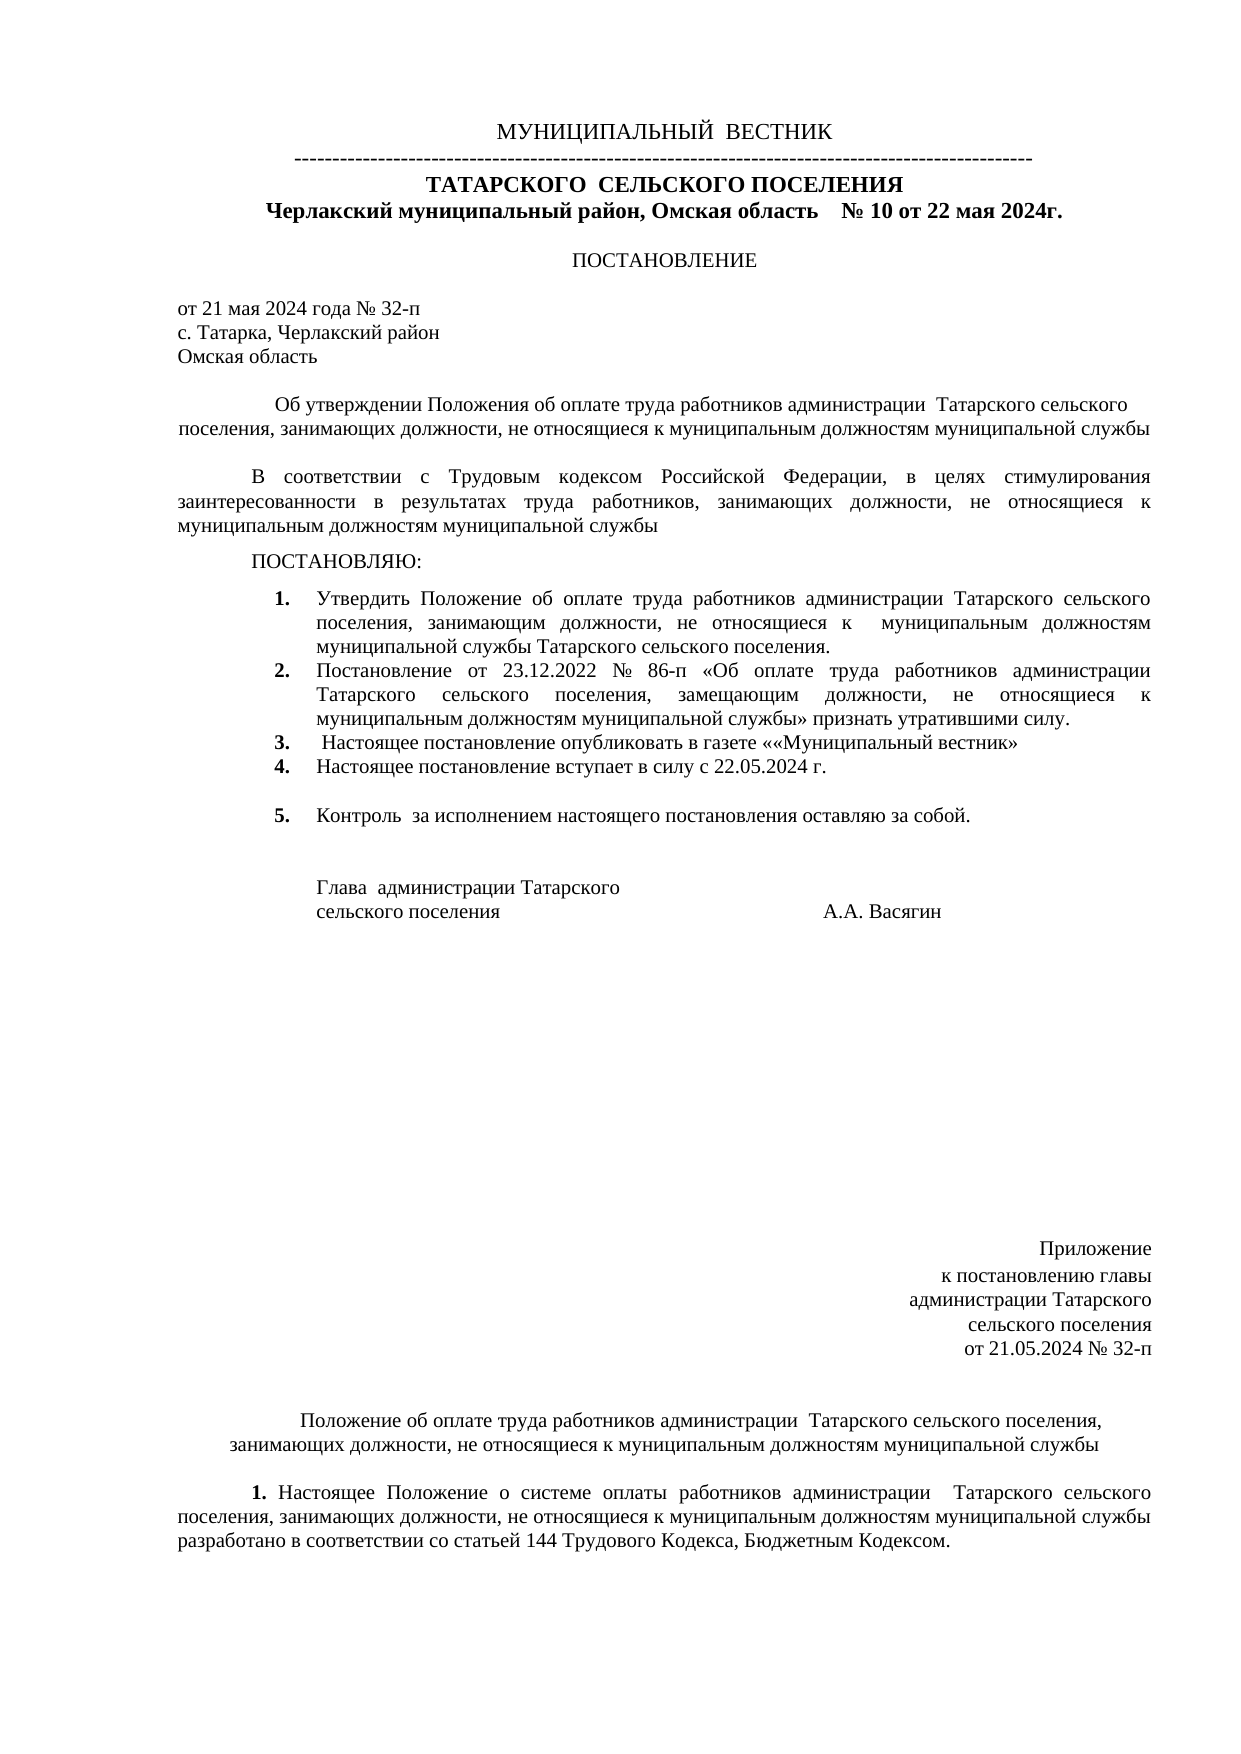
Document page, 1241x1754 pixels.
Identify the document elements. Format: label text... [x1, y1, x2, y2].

text ПОСТАНОВЛЕНИЕ [177, 248, 1152, 272]
text Глава администрации Татарского [316, 875, 1152, 899]
text Об утверждении Положения об оплате труда работников администрации Татарского сельского поселения, занимающих должности, не относящиеся к муниципальным должностям муниципальной службы [177, 392, 1152, 440]
list Настоящее постановление вступает в силу с 22.05.2024 г. [274, 754, 1152, 778]
text В соответствии с Трудовым кодексом Российской Федерации, в целях стимулирования заинтересованности в результатах труда работников, занимающих должности, не относящиеся к муниципальным должностям муниципальной службы [177, 464, 1152, 537]
list Контроль за исполнением настоящего постановления оставляю за собой. [274, 803, 1152, 827]
text администрации Татарского [177, 1287, 1152, 1311]
text Положение об оплате труда работников администрации Татарского сельского поселения, занимающих должности, не относящиеся к муниципальным должностям муниципальной службы [177, 1408, 1152, 1456]
text от 21.05.2024 № 32-п [177, 1336, 1152, 1359]
list Постановление от 23.12.2022 № 86-п «Об оплате труда работников администрации Татарского сельского поселения, замещающим должности, не относящиеся к муниципальным должностям муниципальной службы» признать утратившими силу. [274, 658, 1152, 730]
text Черлакский муниципальный район, Омская область № 10 от 22 мая 2024г. [177, 197, 1152, 223]
list Утвердить Положение об оплате труда работников администрации Татарского сельского поселения, занимающим должности, не относящиеся к муниципальным должностям муниципальной службы Татарского сельского поселения. [274, 586, 1152, 658]
text ТАТАРСКОГО СЕЛЬСКОГО ПОСЕЛЕНИЯ [177, 171, 1152, 197]
list Настоящее постановление опубликовать в газете ««Муниципальный вестник» [274, 730, 1152, 754]
text Приложение [177, 1236, 1152, 1260]
text ПОСТАНОВЛЯЮ: [177, 549, 1152, 573]
text МУНИЦИПАЛЬНЫЙ ВЕСТНИК [177, 118, 1152, 144]
text 1. Настоящее Положение о системе оплаты работников администрации Татарского сельского поселения, занимающих должности, не относящиеся к муниципальным должностям муниципальной службы разработано в соответствии со статьей 144 Трудового Кодекса, Бюджетным Кодексом. [177, 1480, 1152, 1552]
text от 21 мая 2024 года № 32-п [177, 296, 1152, 320]
text с. Татарка, Черлакский район [177, 320, 1152, 344]
text к постановлению главы [177, 1263, 1152, 1287]
text сельского поселения [177, 1311, 1152, 1336]
text Омская область [177, 344, 1152, 368]
text ------------------------------------------------------------------------------------------------- [177, 144, 1152, 171]
text сельского поселения А.А. Васягин [316, 899, 1152, 923]
